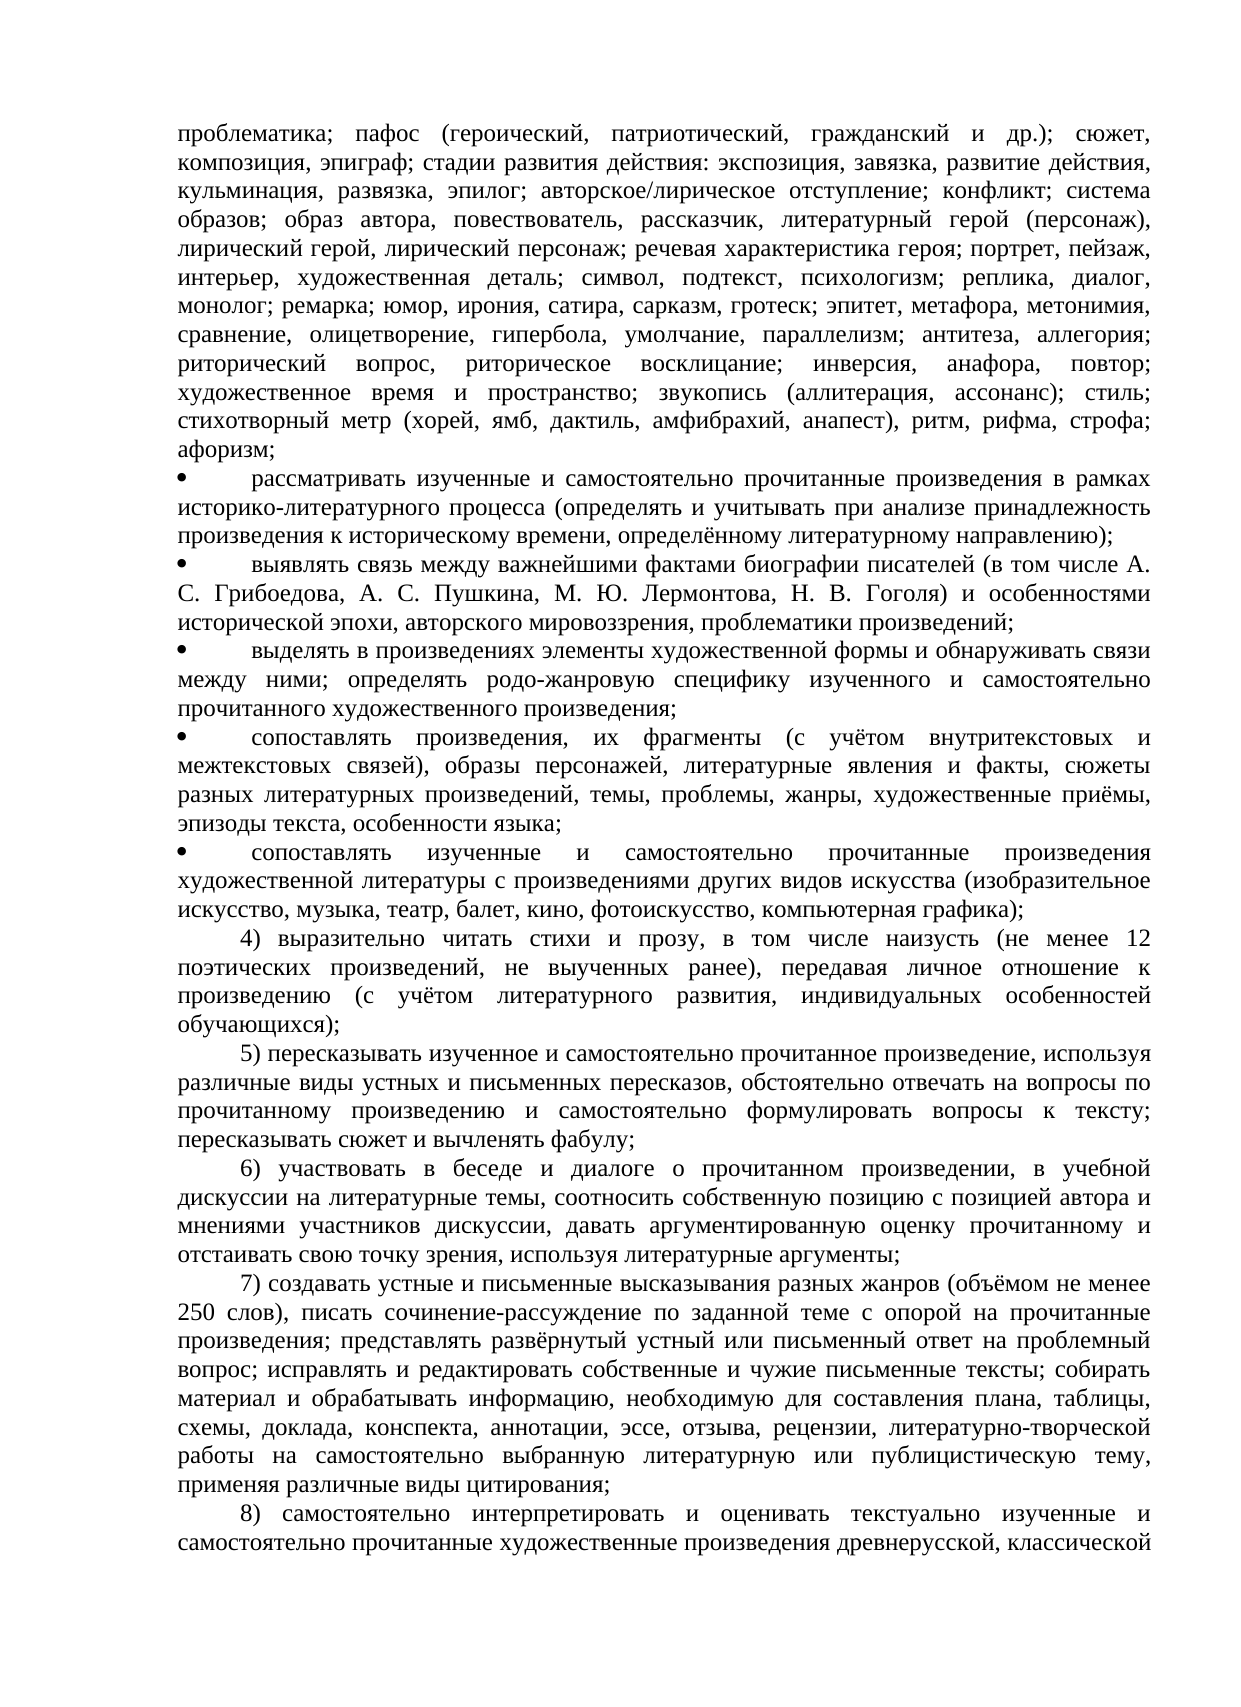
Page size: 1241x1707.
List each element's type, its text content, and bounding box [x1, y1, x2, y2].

list сопоставлять произведения, их фрагменты (с учётом внутритекстовых и межтекстовых связей), образы персонажей, литературные явления и факты, сюжеты разных литературных произведений, темы, проблемы, жанры, художественные приёмы, эпизоды текста, особенности языка; [177, 722, 1152, 837]
text 6) участвовать в беседе и диалоге о прочитанном произведении, в учебной дискуссии на литературные темы, соотносить собственную позицию с позицией автора и мнениями участников дискуссии, давать аргументированную оценку прочитанному и отстаивать свою точку зрения, используя литературные аргументы; [177, 1153, 1152, 1268]
list рассматривать изученные и самостоятельно прочитанные произведения в рамках историко-литературного процесса (определять и учитывать при анализе принадлежность произведения к историческому времени, определённому литературному направлению); [177, 463, 1152, 549]
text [177, 1498, 1152, 1556]
text 4) выразительно читать стихи и прозу, в том числе наизусть (не менее 12 поэтических произведений, не выученных ранее), передавая личное отношение к произведению (с учётом литературного развития, индивидуальных особенностей обучающихся); [177, 923, 1152, 1038]
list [177, 118, 1152, 463]
text 7) создавать устные и письменные высказывания разных жанров (объёмом не менее 250 слов), писать сочинение-рассуждение по заданной теме с опорой на прочитанные произведения; представлять развёрнутый устный или письменный ответ на проблемный вопрос; исправлять и редактировать собственные и чужие письменные тексты; собирать материал и обрабатывать информацию, необходимую для составления плана, таблицы, схемы, доклада, конспекта, аннотации, эссе, отзыва, рецензии, литературно-творческой работы на самостоятельно выбранную литературную или публицистическую тему, применяя различные виды цитирования; [177, 1268, 1152, 1498]
text 5) пересказывать изученное и самостоятельно прочитанное произведение, используя различные виды устных и письменных пересказов, обстоятельно отвечать на вопросы по прочитанному произведению и самостоятельно формулировать вопросы к тексту; пересказывать сюжет и вычленять фабулу; [177, 1038, 1152, 1153]
list выявлять связь между важнейшими фактами биографии писателей (в том числе А. С. Грибоедова, А. С. Пушкина, М. Ю. Лермонтова, Н. В. Гоголя) и особенностями исторической эпохи, авторского мировоззрения, проблематики произведений; [177, 549, 1152, 636]
list сопоставлять изученные и самостоятельно прочитанные произведения художественной литературы с произведениями других видов искусства (изобразительное искусство, музыка, театр, балет, кино, фотоискусство, компьютерная графика); [177, 837, 1152, 923]
list выделять в произведениях элементы художественной формы и обнаруживать связи между ними; определять родо-жанровую специфику изученного и самостоятельно прочитанного художественного произведения; [177, 636, 1152, 722]
